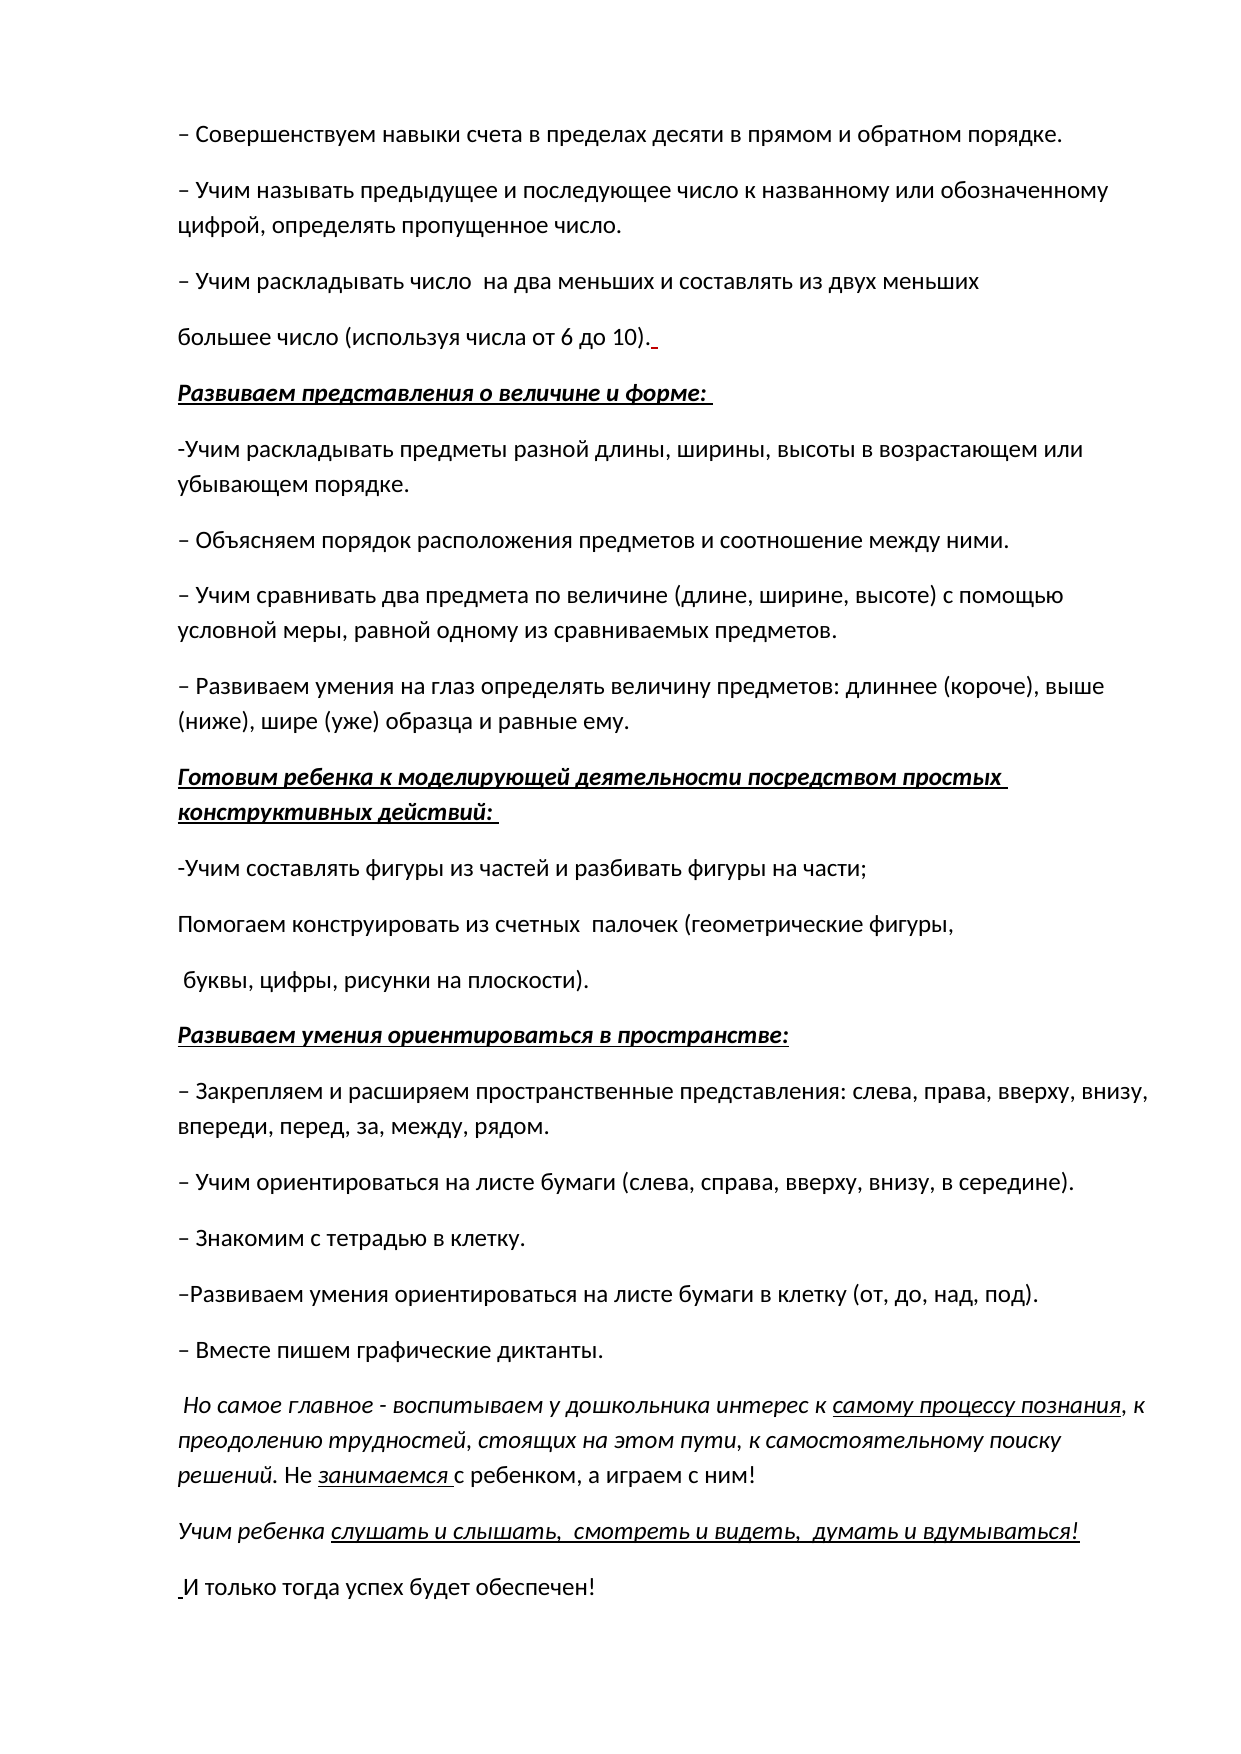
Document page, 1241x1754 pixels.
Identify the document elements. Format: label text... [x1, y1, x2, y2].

text – Учим называть предыдущее и последующее число к названному или обозначенному цифрой, определять пропущенное число. [177, 174, 1152, 239]
text Учим ребенка слушать и слышать, смотреть и видеть, думать и вдумываться! [177, 1515, 1152, 1546]
text – Совершенствуем навыки счета в пределах десяти в прямом и обратном порядке. [177, 118, 1152, 149]
text Развиваем умения ориентироваться в пространстве: [177, 1019, 1152, 1050]
text Готовим ребенка к моделирующей деятельности посредством простых конструктивных действий: [177, 761, 1152, 827]
text – Закрепляем и расширяем пространственные представления: слева, права, вверху, внизу, впереди, перед, за, между, рядом. [177, 1075, 1152, 1141]
text – Вместе пишем графические диктанты. [177, 1334, 1152, 1364]
text буквы, цифры, рисунки на плоскости). [177, 964, 1152, 994]
text Но самое главное - воспитываем у дошкольника интерес к самому процессу познания, к преодолению трудностей, стоящих на этом пути, к самостоятельному поиску решений. Не занимаемся с ребенком, а играем с ним! [177, 1389, 1152, 1490]
text -Учим раскладывать предметы разной длины, ширины, высоты в возрастающем или убывающем порядке. [177, 433, 1152, 498]
text – Объясняем порядок расположения предметов и соотношение между ними. [177, 524, 1152, 554]
text – Знакомим с тетрадью в клетку. [177, 1222, 1152, 1253]
text –Развиваем умения ориентироваться на листе бумаги в клетку (от, до, над, под). [177, 1278, 1152, 1308]
text большее число (используя числа от 6 до 10). [177, 321, 1152, 351]
text Помогаем конструировать из счетных палочек (геометрические фигуры, [177, 908, 1152, 938]
text – Учим ориентироваться на листе бумаги (слева, справа, вверху, внизу, в середине). [177, 1166, 1152, 1197]
text – Учим сравнивать два предмета по величине (длине, ширине, высоте) с помощью условной меры, равной одному из сравниваемых предметов. [177, 579, 1152, 645]
text И только тогда успех будет обеспечен! [177, 1571, 1152, 1602]
text – Учим раскладывать число на два меньших и составлять из двух меньших [177, 265, 1152, 295]
text Развиваем представления о величине и форме: [177, 377, 1152, 408]
text – Развиваем умения на глаз определять величину предметов: длиннее (короче), выше (ниже), шире (уже) образца и равные ему. [177, 670, 1152, 736]
text -Учим составлять фигуры из частей и разбивать фигуры на части; [177, 852, 1152, 883]
